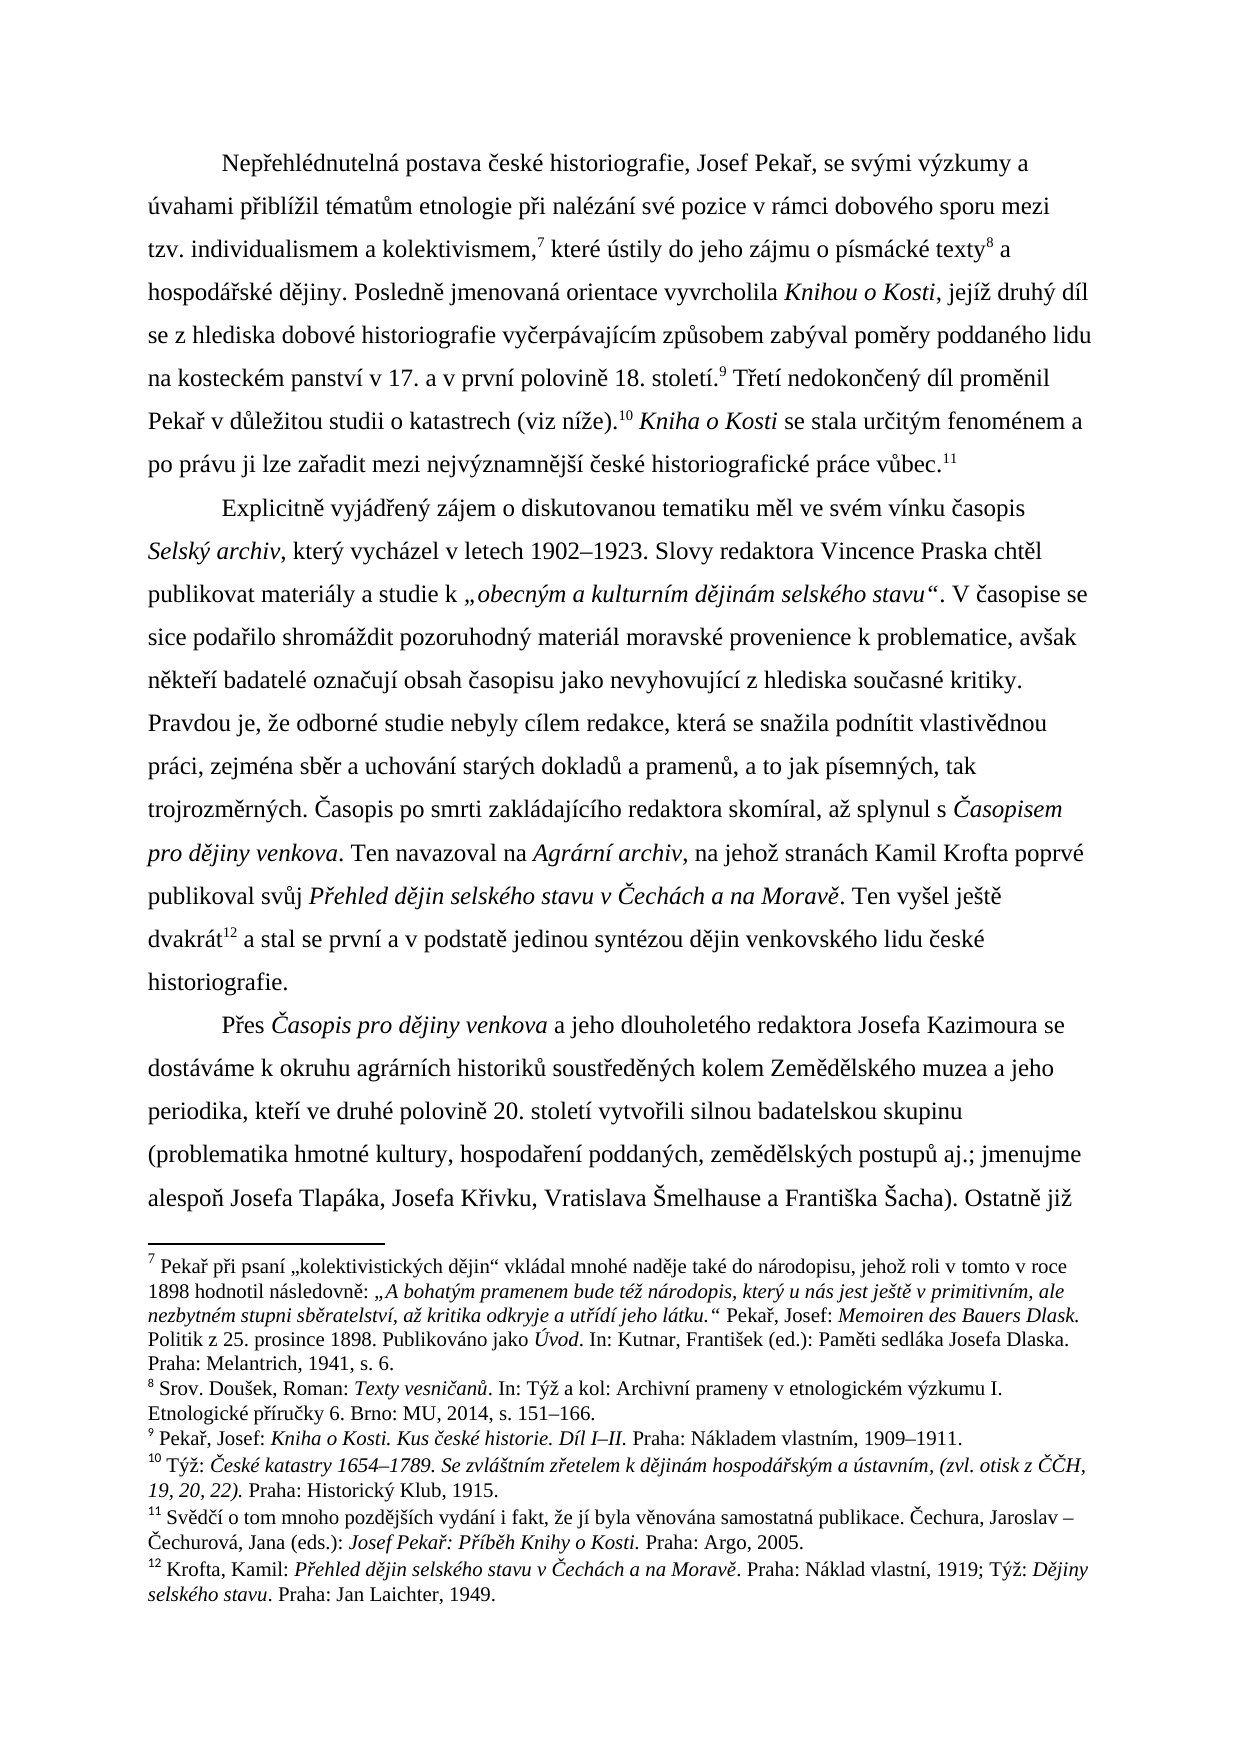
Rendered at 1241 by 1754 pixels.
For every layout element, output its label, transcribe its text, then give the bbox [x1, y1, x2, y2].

text Explicitně vyjádřený zájem o diskutovanou tematiku měl ve svém vínku časopis Selský archiv, který vycházel v letech 1902–1923. Slovy redaktora Vincence Praska chtěl publikovat materiály a studie k „obecným a kulturním dějinám selského stavu“. V časopise se sice podařilo shromáždit pozoruhodný materiál moravské provenience k problematice, avšak někteří badatelé označují obsah časopisu jako nevyhovující z hlediska současné kritiky. Pravdou je, že odborné studie nebyly cílem redakce, která se snažila podnítit vlastivědnou práci, zejména sběr a uchování starých dokladů a pramenů, a to jak písemných, tak trojrozměrných. Časopis po smrti zakládajícího redaktora skomíral, až splynul s Časopisem pro dějiny venkova. Ten navazoval na Agrární archiv, na jehož stranách Kamil Krofta poprvé publikoval svůj Přehled dějin selského stavu v Čechách a na Moravě. Ten vyšel ještě dvakrát a stal se první a v podstatě jedinou syntézou dějin venkovského lidu české historiografie. [148, 493, 1093, 996]
text Nepřehlédnutelná postava české historiografie, Josef Pekař, se svými výzkumy a úvahami přiblížil tématům etnologie při nalézání své pozice v rámci dobového sporu mezi tzv. individualismem a kolektivismem, které ústily do jeho zájmu o písmácké texty a hospodářské dějiny. Posledně jmenovaná orientace vyvrcholila Knihou o Kosti, jejíž druhý díl se z hlediska dobové historiografie vyčerpávajícím způsobem zabýval poměry poddaného lidu na kosteckém panství v 17. a v první polovině 18. století. Třetí nedokončený díl proměnil Pekař v důležitou studii o katastrech (viz níže). Kniha o Kosti se stala určitým fenoménem a po právu ji lze zařadit mezi nejvýznamnější české historiografické práce vůbec. [148, 148, 1093, 478]
text Přes Časopis pro dějiny venkova a jeho dlouholetého redaktora Josefa Kazimoura se dostáváme k okruhu agrárních historiků soustředěných kolem Zemědělského muzea a jeho periodika, kteří ve druhé polovině 20. století vytvořili silnou badatelskou skupinu (problematika hmotné kultury, hospodaření poddaných, zemědělských postupů aj.; jmenujme alespoň Josefa Tlapáka, Josefa Křivku, Vratislava Šmelhause a Františka Šacha). Ostatně již byli připomenuti a také v kapitole Muzejní výzkum budou zmíněny jejich práce. Výzkum problematiky čerpal z tradičního silného českého agrarismu, ale částečně jej podnítil také dobový zájem o hospodářské dějiny, na něž kladl důraz do české historiografie politicky inkorporovaný marxismus, končící však ve většině prací pouze na úrovni frází a nezbytných citací „klasiků“ marxismu. Jako jeden z mála příkladů skutečně promýšlené historiografické práce snažící se pracovat s teoriemi marxismu musí být zmíněny Dějiny venkovského lidu v Čechách v době předhusitské Františka Grause. Odlišnou badatelskou dráhu nastoupil významný František Kutnar. Týkalo se to jeho tematiky (písmáci, recepce myšlenek francouzské revoluce ve venkovském prostředí, zemědělské dějiny), ale také metodologického přístupu (pokus o aplikaci funkčně-strukturální metody na zkoumaný materiál). Dodnes můžeme litovat, že nikdy nevyšly tiskem jinak dokončené Dějiny zemědělství, které vznikly za účasti osmnáctičlenného autorského kolektivu, přičemž Kutnar napsal více než třetinu textů, stejně jako jeho Vývoj agrárního dějepisectví. Přelom 50. a 60 let 20. století v souvislosti s naším tématem charakterizují práce zabývající se problematikou soustředěnou okolo hospodaření panského velkostatku během novověku s mnohými přesahy do problematiky historické vesnice. Na tomto poli dominují monografie Františka Matějka, Aloise Míky, Josefa Války a Josefa Petráně, které pochopitelně doplňovaly další. Avšak zmíněna musí být také jiná tematika, např. problematika právní kultury venkova. [148, 1010, 1093, 1211]
